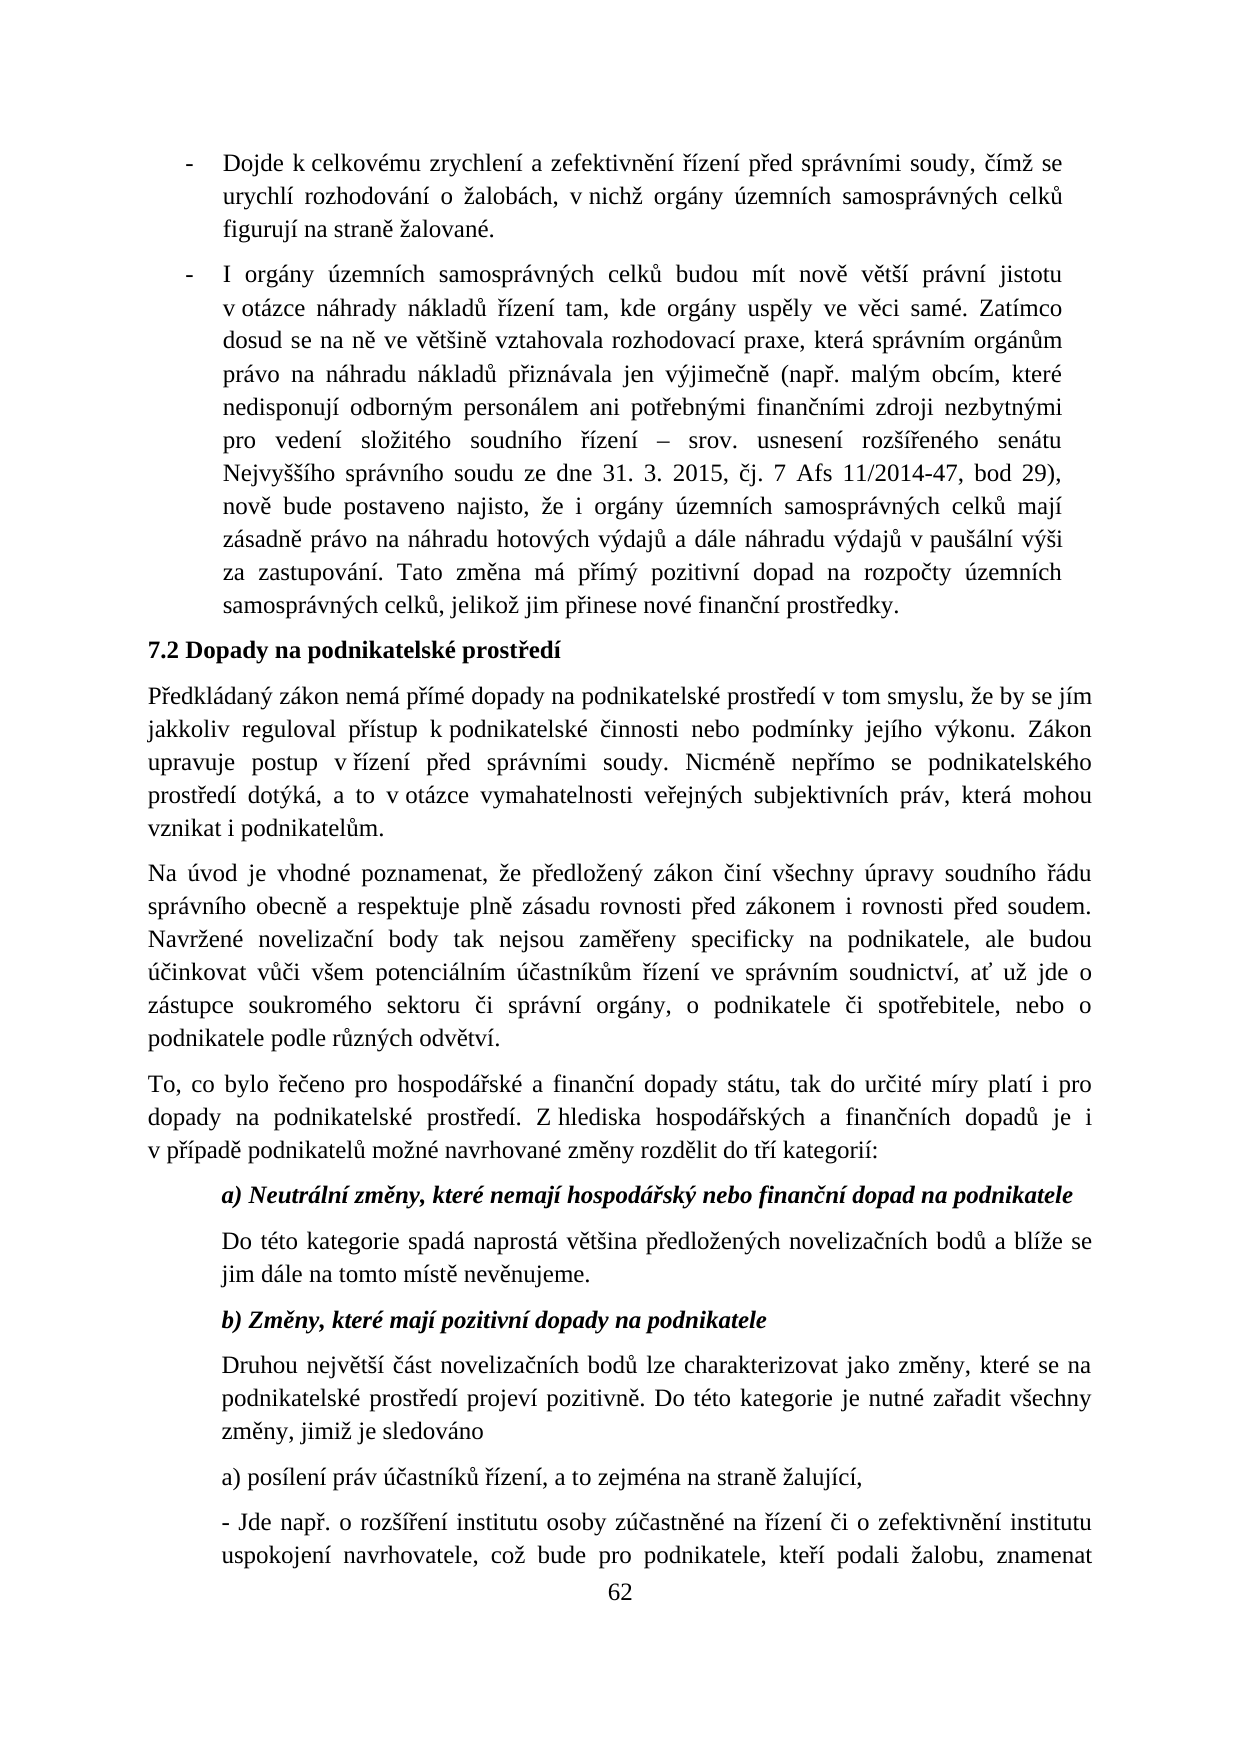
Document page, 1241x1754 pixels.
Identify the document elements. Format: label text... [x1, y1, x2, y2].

text 7.2 Dopady na podnikatelské prostředí [148, 635, 1093, 664]
list I orgány územních samosprávných celků budou mít nově větší právní jistotu v otázce náhrady nákladů řízení tam, kde orgány uspěly ve věci samé. Zatímco dosud se na ně ve většině vztahovala rozhodovací praxe, která správním orgánům právo na náhradu nákladů přiznávala jen výjimečně (např. malým obcím, které nedisponují odborným personálem ani potřebnými finančními zdroji nezbytnými pro vedení složitého soudního řízení – srov. usnesení rozšířeného senátu Nejvyššího správního soudu ze dne 31. 3. 2015, čj. 7 Afs 11/2014-47, bod 29), nově bude postaveno najisto, že i orgány územních samosprávných celků mají zásadně právo na náhradu hotových výdajů a dále náhradu výdajů v paušální výši za zastupování. Tato změna má přímý pozitivní dopad na rozpočty územních samosprávných celků, jelikož jim přinese nové finanční prostředky. [185, 259, 1063, 618]
text Do této kategorie spadá naprostá většina předložených novelizačních bodů a blíže se jim dále na tomto místě nevěnujeme. [221, 1226, 1093, 1288]
text a) posílení práv účastníků řízení, a to zejména na straně žalující, [221, 1462, 1093, 1491]
text a) Neutrální změny, které nemají hospodářský nebo finanční dopad na podnikatele [221, 1181, 1093, 1209]
text b) Změny, které mají pozitivní dopady na podnikatele [221, 1305, 1093, 1333]
text Předkládaný zákon nemá přímé dopady na podnikatelské prostředí v tom smyslu, že by se jím jakkoliv reguloval přístup k podnikatelské činnosti nebo podmínky jejího výkonu. Zákon upravuje postup v řízení před správními soudy. Nicméně nepřímo se podnikatelského prostředí dotýká, a to v otázce vymahatelnosti veřejných subjektivních práv, která mohou vznikat i podnikatelům. [148, 681, 1093, 842]
text Druhou největší část novelizačních bodů lze charakterizovat jako změny, které se na podnikatelské prostředí projeví pozitivně. Do této kategorie je nutné zařadit všechny změny, jimiž je sledováno [221, 1350, 1093, 1445]
text Na úvod je vhodné poznamenat, že předložený zákon činí všechny úpravy soudního řádu správního obecně a respektuje plně zásadu rovnosti před zákonem i rovnosti před soudem. Navržené novelizační body tak nejsou zaměřeny specificky na podnikatele, ale budou účinkovat vůči všem potenciálním účastníkům řízení ve správním soudnictví, ať už jde o zástupce soukromého sektoru či správní orgány, o podnikatele či spotřebitele, nebo o podnikatele podle různých odvětví. [148, 858, 1093, 1052]
text To, co bylo řečeno pro hospodářské a finanční dopady státu, tak do určité míry platí i pro dopady na podnikatelské prostředí. Z hlediska hospodářských a finančních dopadů je i v případě podnikatelů možné navrhované změny rozdělit do tří kategorií: [148, 1069, 1093, 1164]
list Dojde k celkovému zrychlení a zefektivnění řízení před správními soudy, čímž se urychlí rozhodování o žalobách, v nichž orgány územních samosprávných celků figurují na straně žalované. [185, 148, 1063, 243]
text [221, 1507, 1093, 1569]
